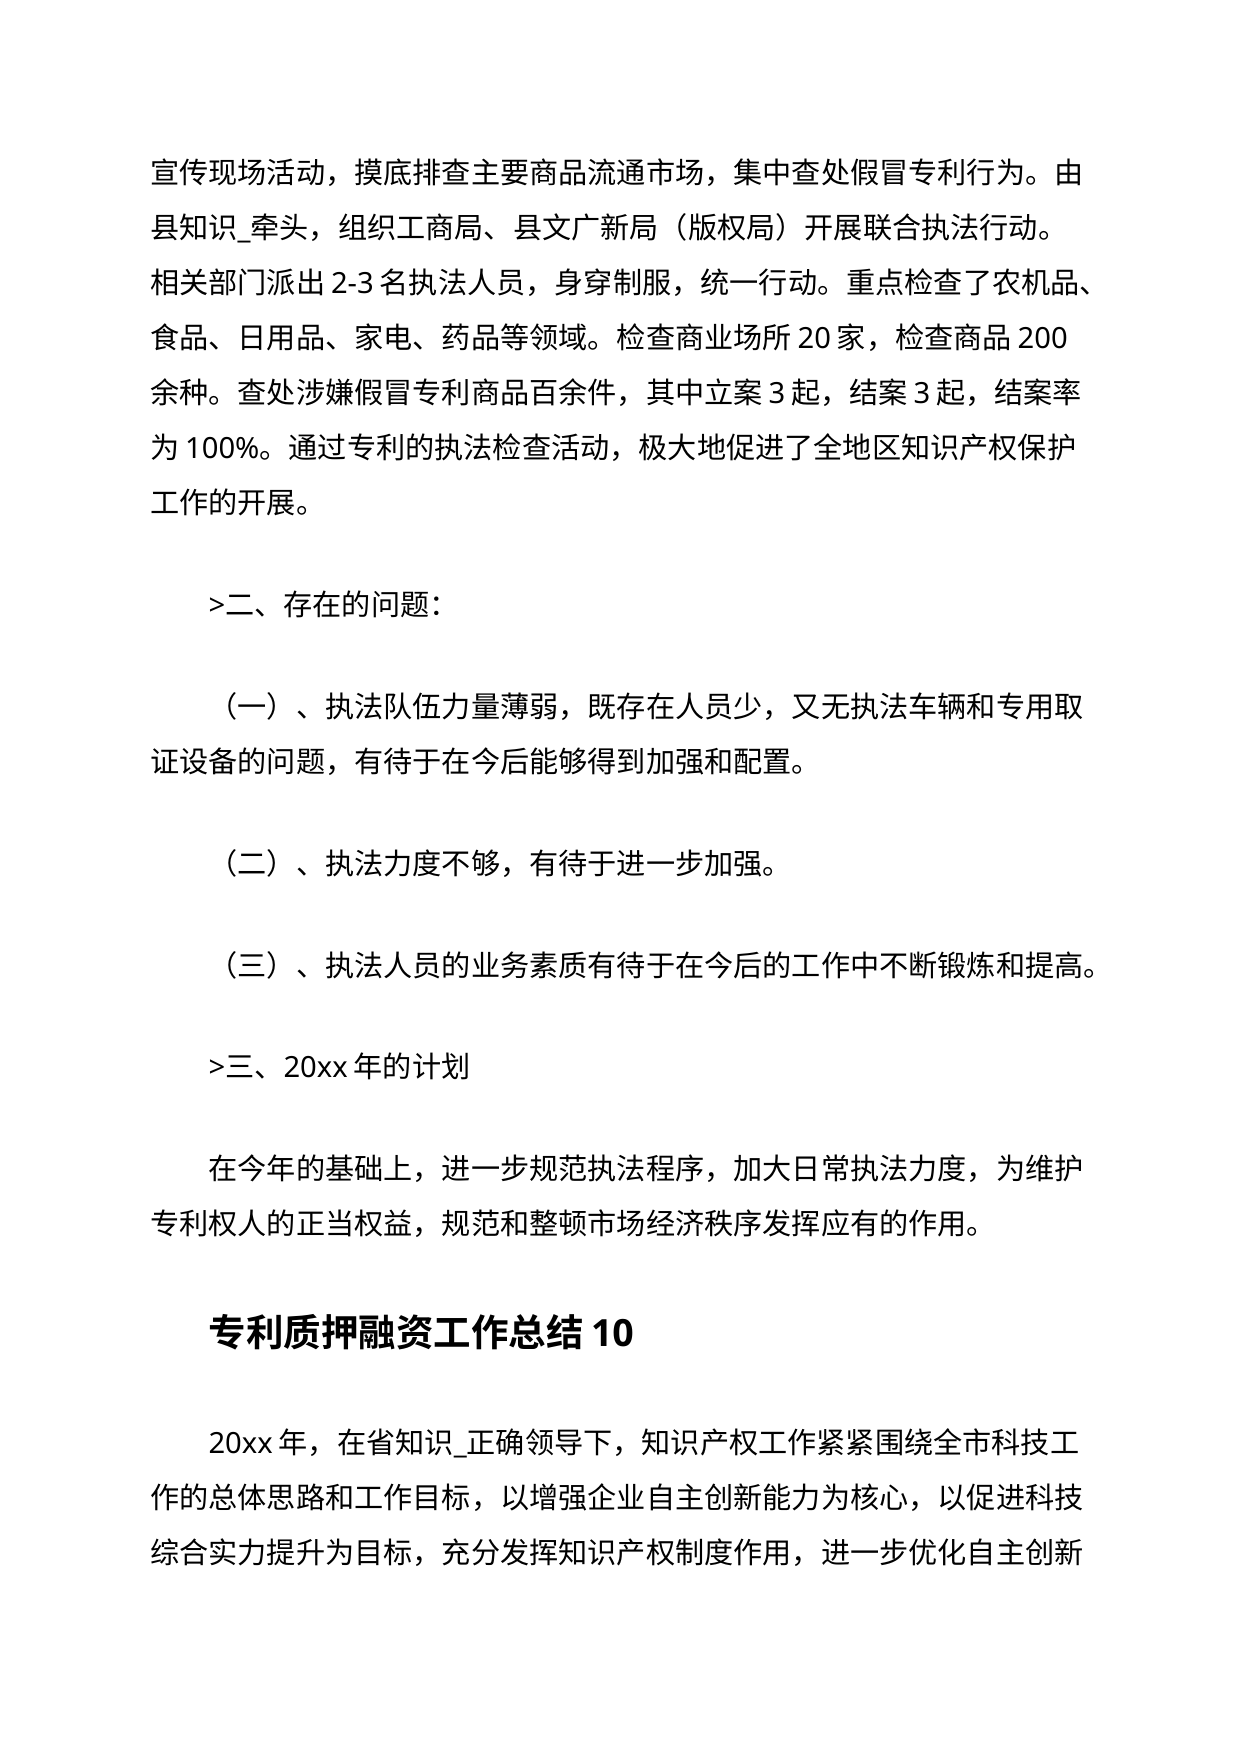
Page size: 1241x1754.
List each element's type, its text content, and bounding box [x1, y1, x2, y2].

text 专利质押融资工作总结10 [150, 1302, 1090, 1357]
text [150, 1420, 1090, 1572]
text （一）、执法队伍力量薄弱，既存在人员少，又无执法车辆和专用取证设备的问题，有待于在今后能够得到加强和配置。 [150, 684, 1090, 781]
text 在今年的基础上，进一步规范执法程序，加大日常执法力度，为维护专利权人的正当权益，规范和整顿市场经济秩序发挥应有的作用。 [150, 1146, 1090, 1243]
text （三）、执法人员的业务素质有待于在今后的工作中不断锻炼和提高。 [150, 942, 1090, 984]
text >二、存在的问题： [150, 582, 1090, 624]
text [150, 150, 1090, 522]
text （二）、执法力度不够，有待于进一步加强。 [150, 840, 1090, 883]
text >三、20xx年的计划 [150, 1044, 1090, 1086]
